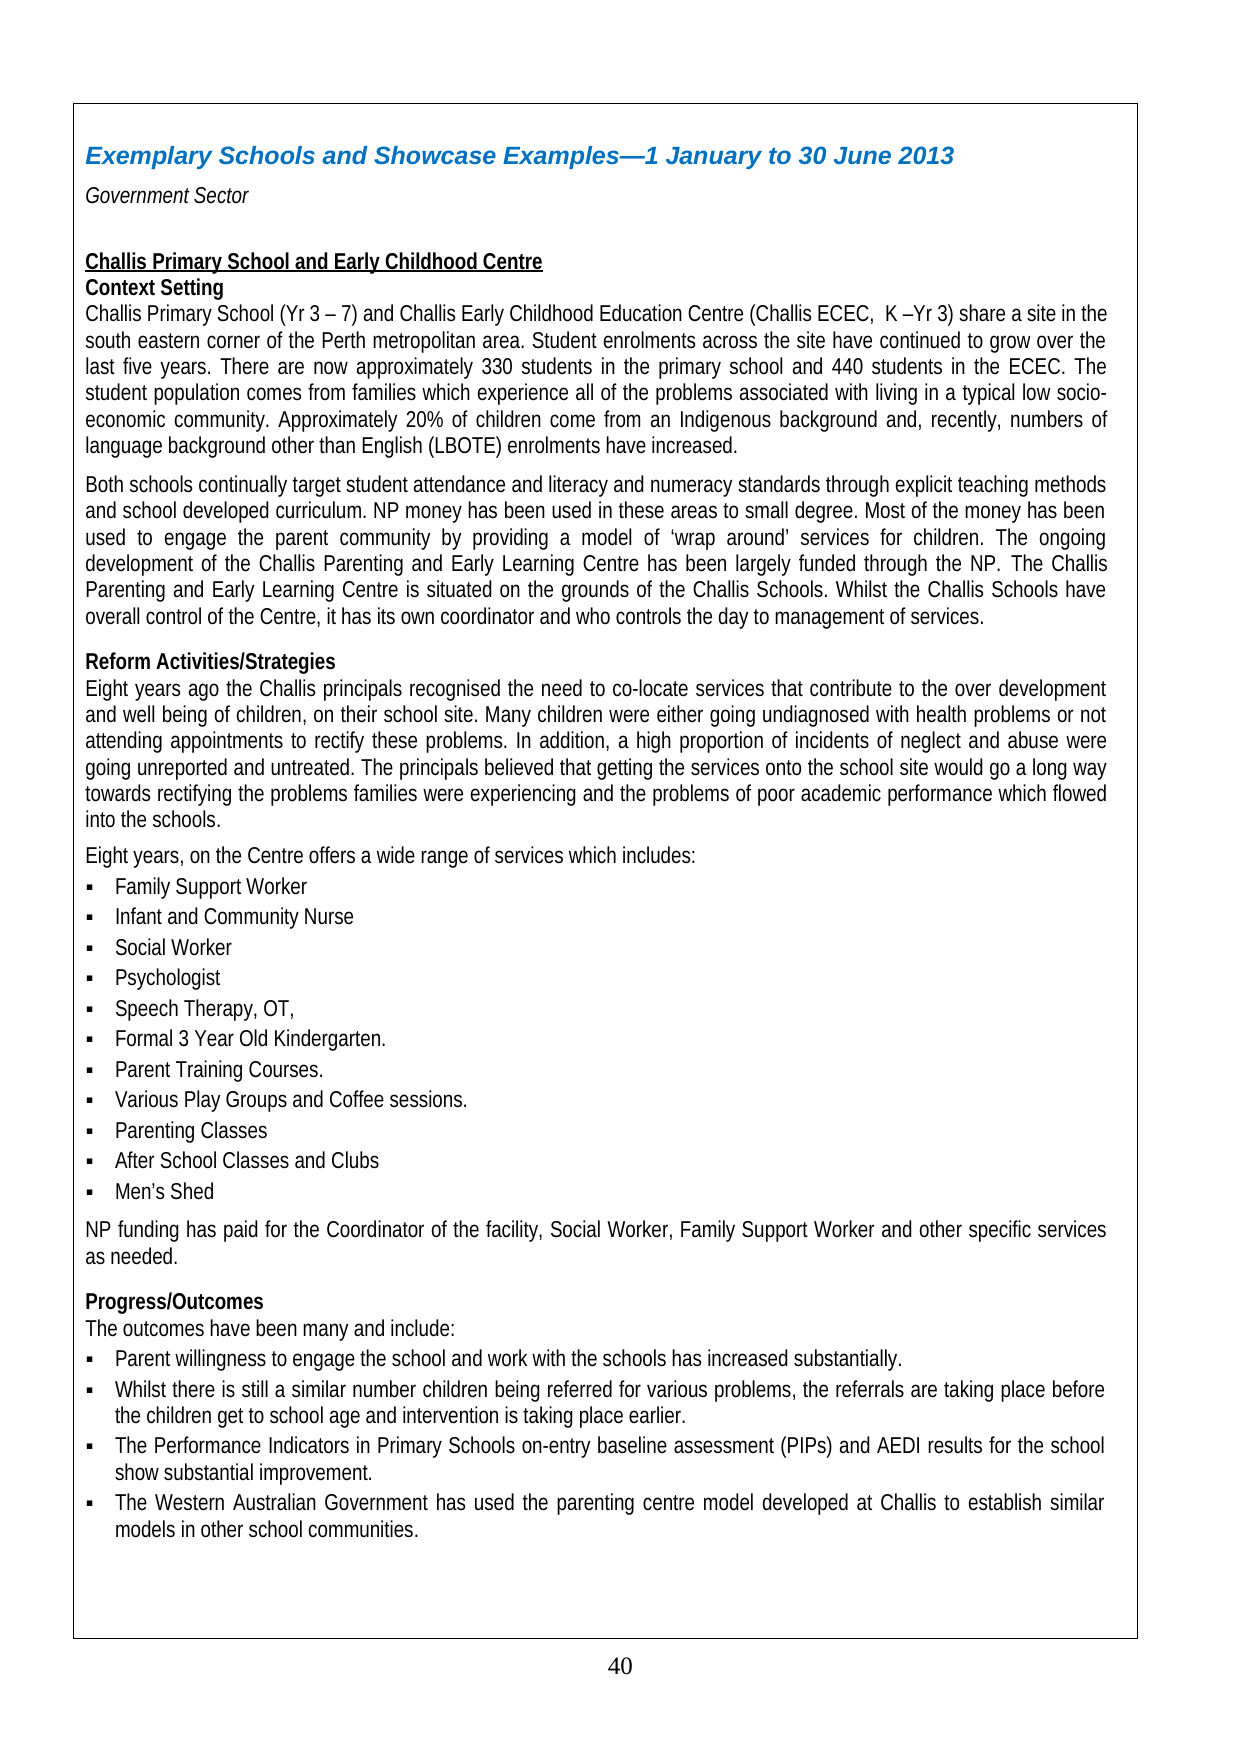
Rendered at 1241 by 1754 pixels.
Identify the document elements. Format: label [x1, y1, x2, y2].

table_cell [74, 104, 1137, 1638]
